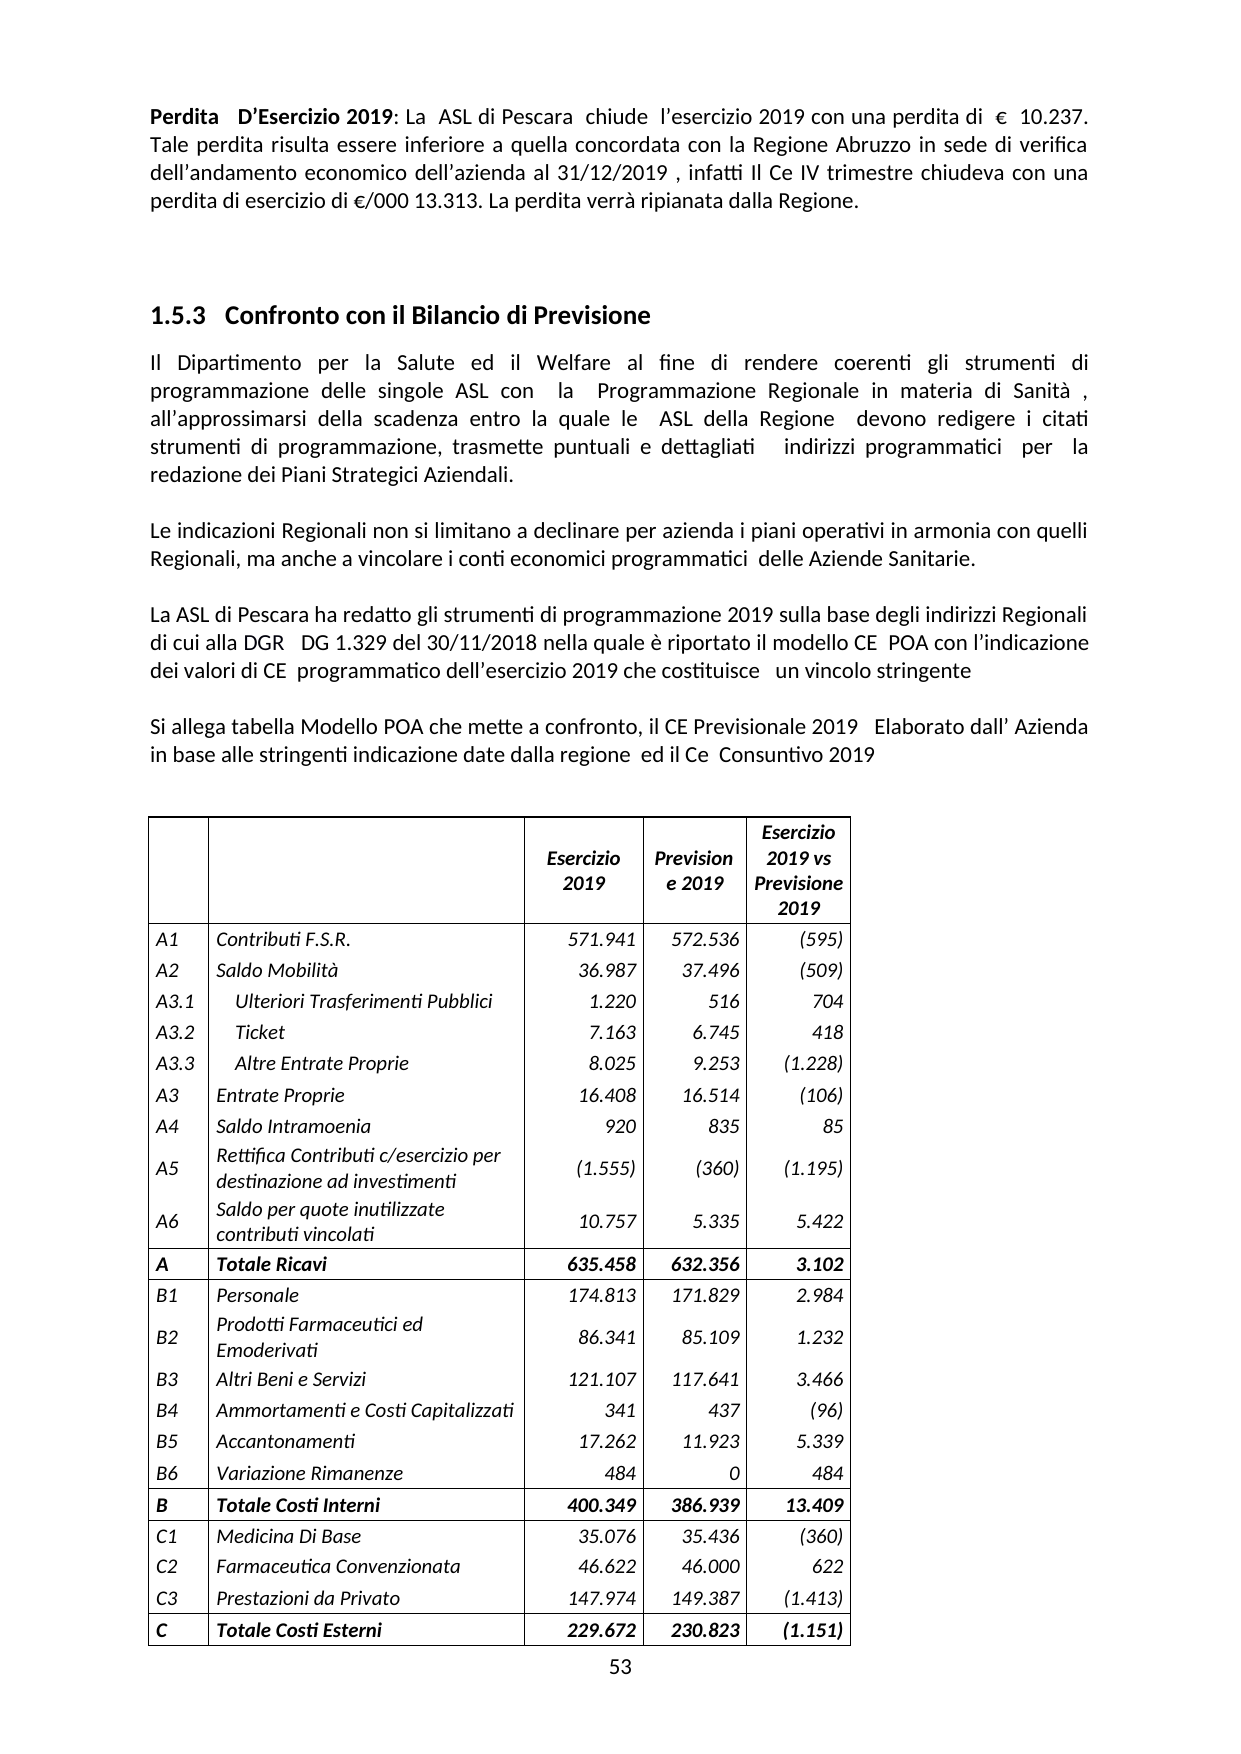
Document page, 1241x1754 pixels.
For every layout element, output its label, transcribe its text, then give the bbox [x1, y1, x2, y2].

text Perdita D’Esercizio 2019: La ASL di Pescara chiude l’esercizio 2019 con una perdita di € 10.237. Tale perdita risulta essere inferiore a quella concordata con la Regione Abruzzo in sede di verifica dell’andamento economico dell’azienda al 31/12/2019 , infatti Il Ce IV trimestre chiudeva con una perdita di esercizio di €/000 13.313. La perdita verrà ripianata dalla Regione. [150, 102, 1090, 214]
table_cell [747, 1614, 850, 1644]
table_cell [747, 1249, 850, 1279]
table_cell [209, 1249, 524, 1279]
table_cell (595) [747, 924, 850, 954]
table_cell Contributi F.S.R. [209, 924, 524, 954]
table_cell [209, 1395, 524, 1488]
table_cell Ticket [209, 1016, 524, 1048]
table_cell A2 [149, 954, 208, 985]
table_cell 418 [747, 1016, 850, 1048]
table_cell (509) [747, 954, 850, 985]
subtitle Confronto con il Bilancio di Previsione [150, 298, 1090, 331]
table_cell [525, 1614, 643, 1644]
table_cell 36.987 [525, 954, 643, 985]
table_header Esercizio 2019 [525, 818, 643, 923]
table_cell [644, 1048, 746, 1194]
table_cell Altre Entrate Proprie [209, 1048, 524, 1079]
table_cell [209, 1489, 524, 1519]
table_cell 516 [644, 985, 746, 1016]
table_cell Saldo Mobilità [209, 954, 524, 985]
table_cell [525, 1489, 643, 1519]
table_header Esercizio 2019 vs Previsione 2019 [747, 818, 850, 923]
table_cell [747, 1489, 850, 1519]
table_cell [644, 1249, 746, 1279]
table_cell A3.2 [149, 1016, 208, 1048]
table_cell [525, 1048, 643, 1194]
table_cell 704 [747, 985, 850, 1016]
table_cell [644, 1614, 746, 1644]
table_cell 1.220 [525, 985, 643, 1016]
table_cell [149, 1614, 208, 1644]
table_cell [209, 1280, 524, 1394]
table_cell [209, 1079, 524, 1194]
text Le indicazioni Regionali non si limitano a declinare per azienda i piani operativi in armonia con quelli Regionali, ma anche a vincolare i conti economici programmatici delle Aziende Sanitarie. [150, 516, 1090, 572]
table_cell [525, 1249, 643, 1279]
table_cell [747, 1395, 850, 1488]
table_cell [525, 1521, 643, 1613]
table_cell 571.941 [525, 924, 643, 954]
text La ASL di Pescara ha redatto gli strumenti di programmazione 2019 sulla base degli indirizzi Regionali di cui alla DGR DG 1.329 del 30/11/2018 nella quale è riportato il modello CE POA con l’indicazione dei valori di CE programmatico dell’esercizio 2019 che costituisce un vincolo stringente [150, 600, 1090, 684]
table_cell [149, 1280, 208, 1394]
text Il Dipartimento per la Salute ed il Welfare al fine di rendere coerenti gli strumenti di programmazione delle singole ASL con la Programmazione Regionale in materia di Sanità , all’approssimarsi della scadenza entro la quale le ASL della Regione devono redigere i citati strumenti di programmazione, trasmette puntuali e dettagliati indirizzi programmatici per la redazione dei Piani Strategici Aziendali. [150, 348, 1090, 488]
text Si allega tabella Modello POA che mette a confronto, il CE Previsionale 2019 Elaborato dall’ Azienda in base alle stringenti indicazione date dalla regione ed il Ce Consuntivo 2019 [150, 712, 1090, 768]
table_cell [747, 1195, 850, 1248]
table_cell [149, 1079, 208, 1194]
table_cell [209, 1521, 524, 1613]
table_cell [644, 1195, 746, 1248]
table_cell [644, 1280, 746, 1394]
table_cell A3.1 [149, 985, 208, 1016]
table_cell A3.3 [149, 1048, 208, 1079]
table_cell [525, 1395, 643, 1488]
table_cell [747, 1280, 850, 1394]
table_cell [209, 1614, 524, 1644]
table_cell 572.536 [644, 924, 746, 954]
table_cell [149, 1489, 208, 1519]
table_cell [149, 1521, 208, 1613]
table_cell Ulteriori Trasferimenti Pubblici [209, 985, 524, 1016]
table_cell 6.745 [644, 1016, 746, 1048]
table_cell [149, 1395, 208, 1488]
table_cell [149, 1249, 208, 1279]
table_header Previsione 2019 [644, 818, 746, 923]
table_cell A1 [149, 924, 208, 954]
table_cell 37.496 [644, 954, 746, 985]
table_cell 7.163 [525, 1016, 643, 1048]
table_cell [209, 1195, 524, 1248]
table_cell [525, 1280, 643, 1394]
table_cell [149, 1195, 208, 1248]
table_header [149, 818, 208, 923]
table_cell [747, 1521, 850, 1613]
table_header [209, 818, 524, 923]
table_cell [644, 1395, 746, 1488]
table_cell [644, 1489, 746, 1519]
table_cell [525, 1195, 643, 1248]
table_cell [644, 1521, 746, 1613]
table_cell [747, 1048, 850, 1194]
